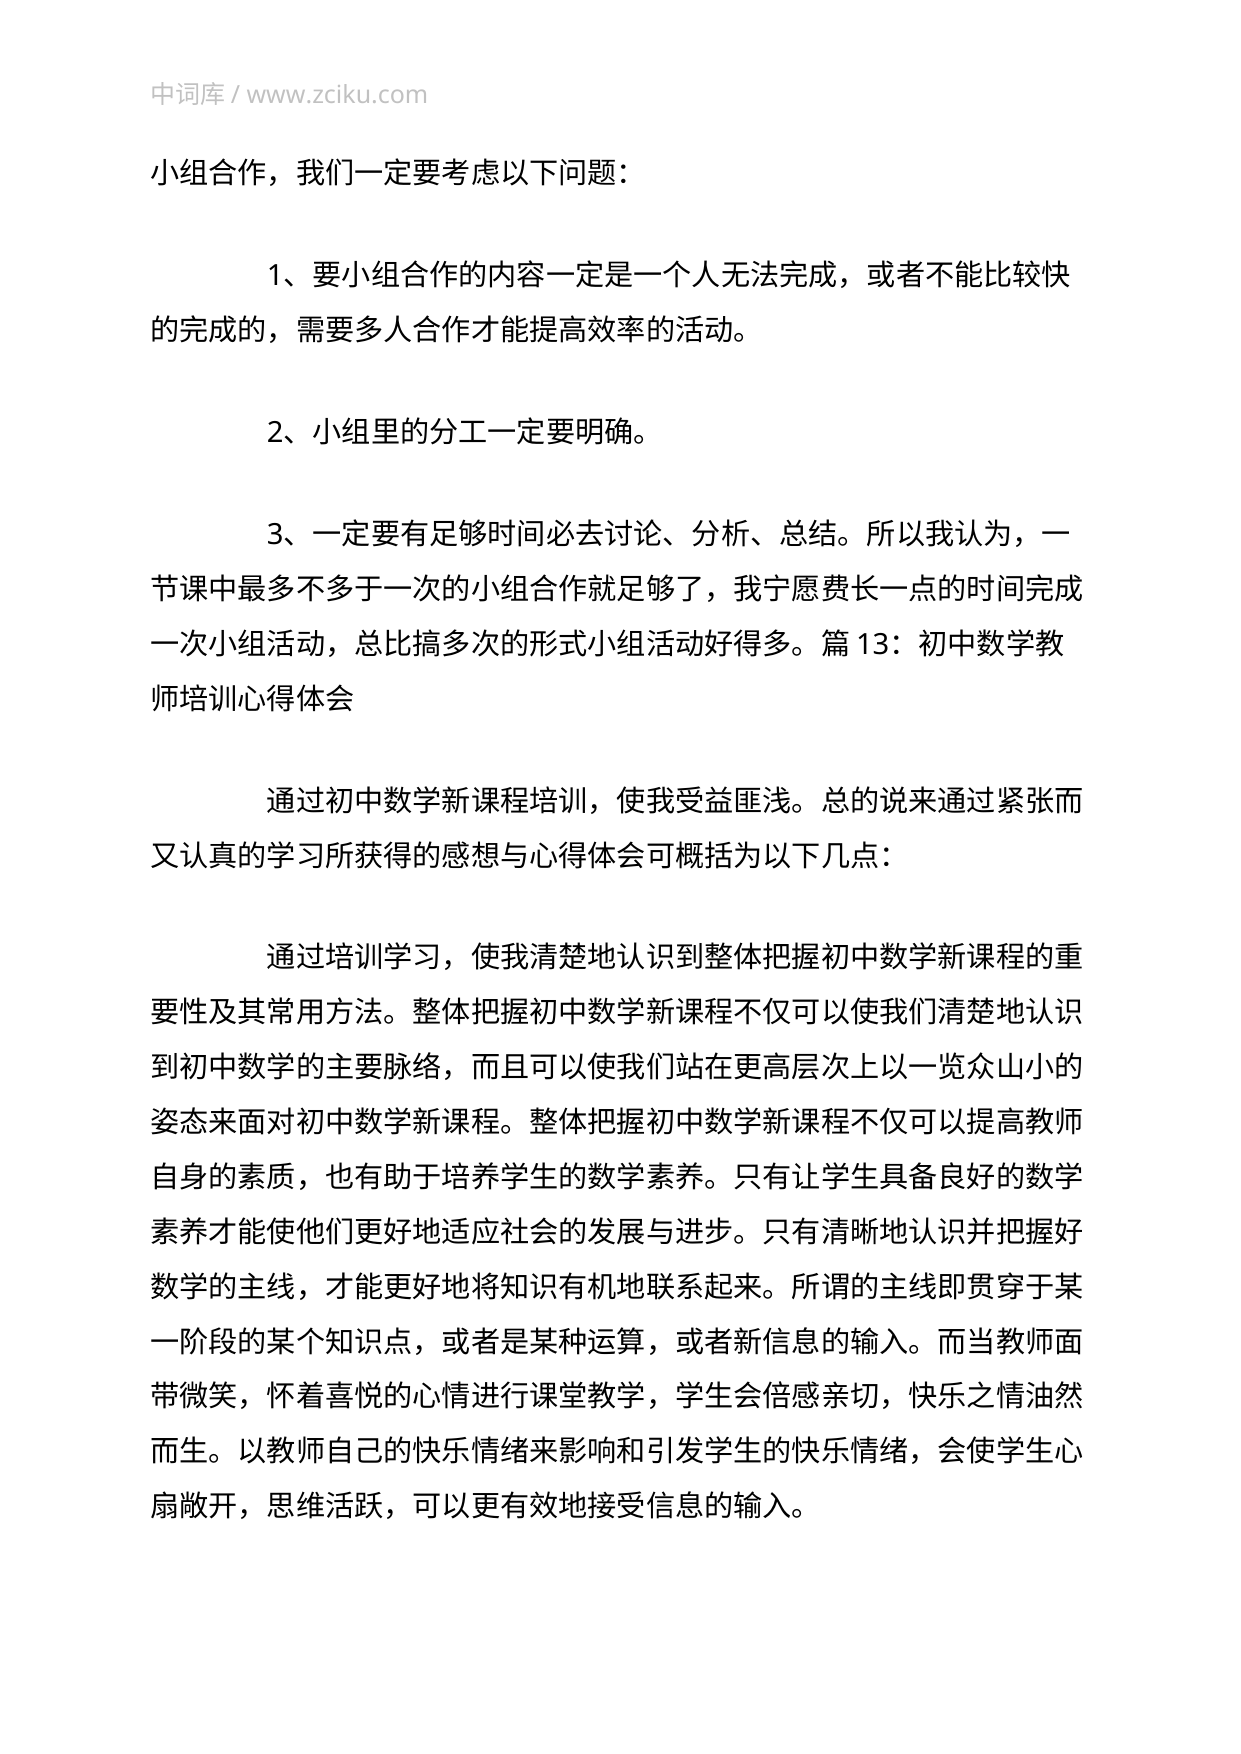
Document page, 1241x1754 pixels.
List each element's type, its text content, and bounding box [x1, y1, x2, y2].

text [150, 150, 1090, 192]
text 3、一定要有足够时间必去讨论、分析、总结。所以我认为，一节课中最多不多于一次的小组合作就足够了，我宁愿费长一点的时间完成一次小组活动，总比搞多次的形式小组活动好得多。篇13：初中数学教师培训心得体会 [150, 511, 1090, 718]
text 1、要小组合作的内容一定是一个人无法完成，或者不能比较快的完成的，需要多人合作才能提高效率的活动。 [150, 252, 1090, 349]
text 通过初中数学新课程培训，使我受益匪浅。总的说来通过紧张而又认真的学习所获得的感想与心得体会可概括为以下几点： [150, 777, 1090, 874]
text 通过培训学习，使我清楚地认识到整体把握初中数学新课程的重要性及其常用方法。整体把握初中数学新课程不仅可以使我们清楚地认识到初中数学的主要脉络，而且可以使我们站在更高层次上以一览众山小的姿态来面对初中数学新课程。整体把握初中数学新课程不仅可以提高教师自身的素质，也有助于培养学生的数学素养。只有让学生具备良好的数学素养才能使他们更好地适应社会的发展与进步。只有清晰地认识并把握好数学的主线，才能更好地将知识有机地联系起来。所谓的主线即贯穿于某一阶段的某个知识点，或者是某种运算，或者新信息的输入。而当教师面带微笑，怀着喜悦的心情进行课堂教学，学生会倍感亲切，快乐之情油然而生。以教师自己的快乐情绪来影响和引发学生的快乐情绪，会使学生心扇敞开，思维活跃，可以更有效地接受信息的输入。 [150, 934, 1090, 1525]
text 2、小组里的分工一定要明确。 [150, 408, 1090, 451]
